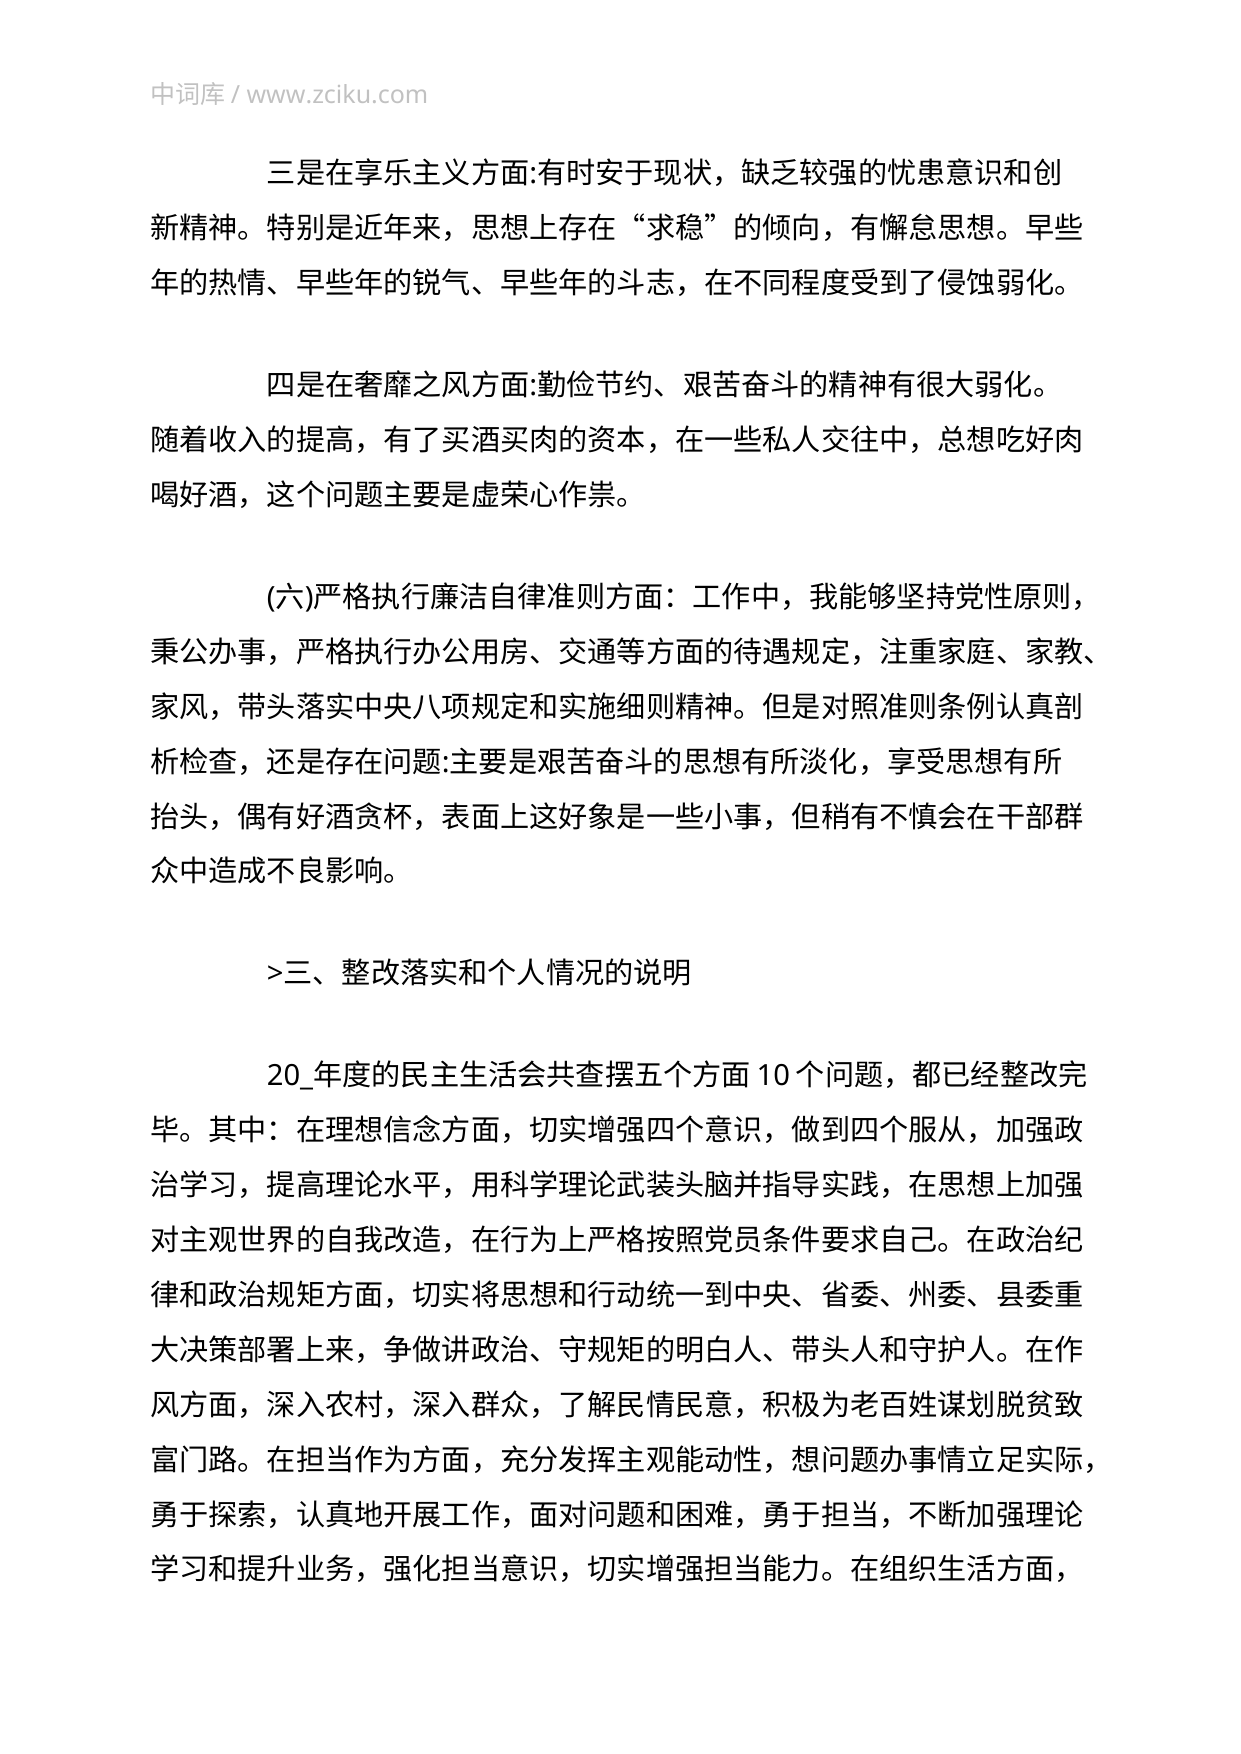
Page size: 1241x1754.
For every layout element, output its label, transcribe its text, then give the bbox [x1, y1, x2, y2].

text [150, 1052, 1090, 1588]
text 三是在享乐主义方面:有时安于现状，缺乏较强的忧患意识和创新精神。特别是近年来，思想上存在“求稳”的倾向，有懈怠思想。早些年的热情、早些年的锐气、早些年的斗志，在不同程度受到了侵蚀弱化。 [150, 150, 1090, 302]
text >三、整改落实和个人情况的说明 [150, 950, 1090, 992]
text (六)严格执行廉洁自律准则方面：工作中，我能够坚持党性原则，秉公办事，严格执行办公用房、交通等方面的待遇规定，注重家庭、家教、家风，带头落实中央八项规定和实施细则精神。但是对照准则条例认真剖析检查，还是存在问题:主要是艰苦奋斗的思想有所淡化，享受思想有所抬头，偶有好酒贪杯，表面上这好象是一些小事，但稍有不慎会在干部群众中造成不良影响。 [150, 573, 1090, 890]
text 四是在奢靡之风方面:勤俭节约、艰苦奋斗的精神有很大弱化。随着收入的提高，有了买酒买肉的资本，在一些私人交往中，总想吃好肉喝好酒，这个问题主要是虚荣心作祟。 [150, 362, 1090, 514]
